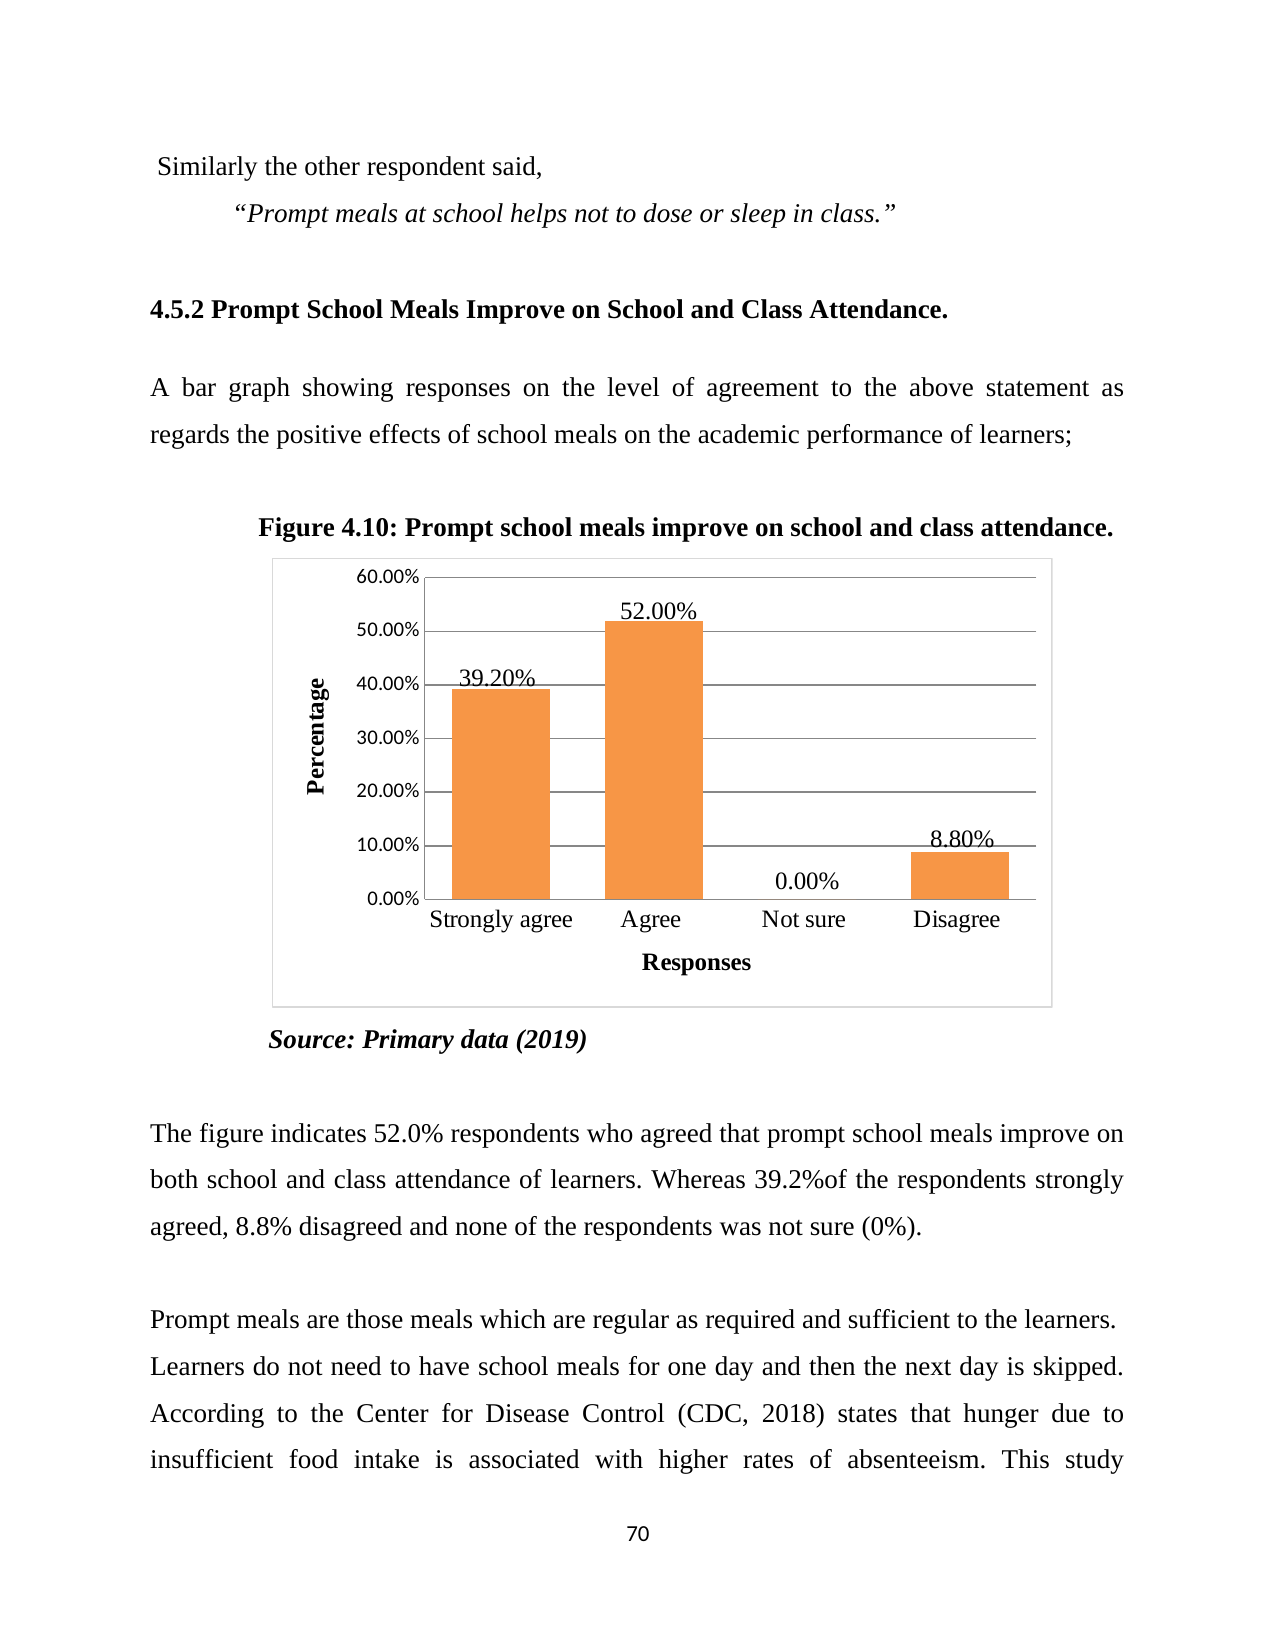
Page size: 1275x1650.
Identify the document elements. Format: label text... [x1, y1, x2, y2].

text Similarly the other respondent said, [150, 150, 1125, 181]
text A bar graph showing responses on the level of agreement to the above statement as regards the positive effects of school meals on the academic performance of learners; [150, 371, 1125, 449]
text Figure 4.10: Prompt school meals improve on school and class attendance. [150, 511, 1125, 542]
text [150, 1350, 1125, 1474]
text “Prompt meals at school helps not to dose or sleep in class.” [225, 197, 1125, 228]
text Source: Primary data (2019) [234, 1023, 1125, 1054]
text Prompt meals are those meals which are regular as required and sufficient to the learners. [150, 1303, 1125, 1334]
subtitle 4.5.2 Prompt School Meals Improve on School and Class Attendance. [150, 293, 1125, 324]
text The figure indicates 52.0% respondents who agreed that prompt school meals improve on both school and class attendance of learners. Whereas 39.2%of the respondents strongly agreed, 8.8% disagreed and none of the respondents was not sure (0%). [150, 1117, 1125, 1241]
